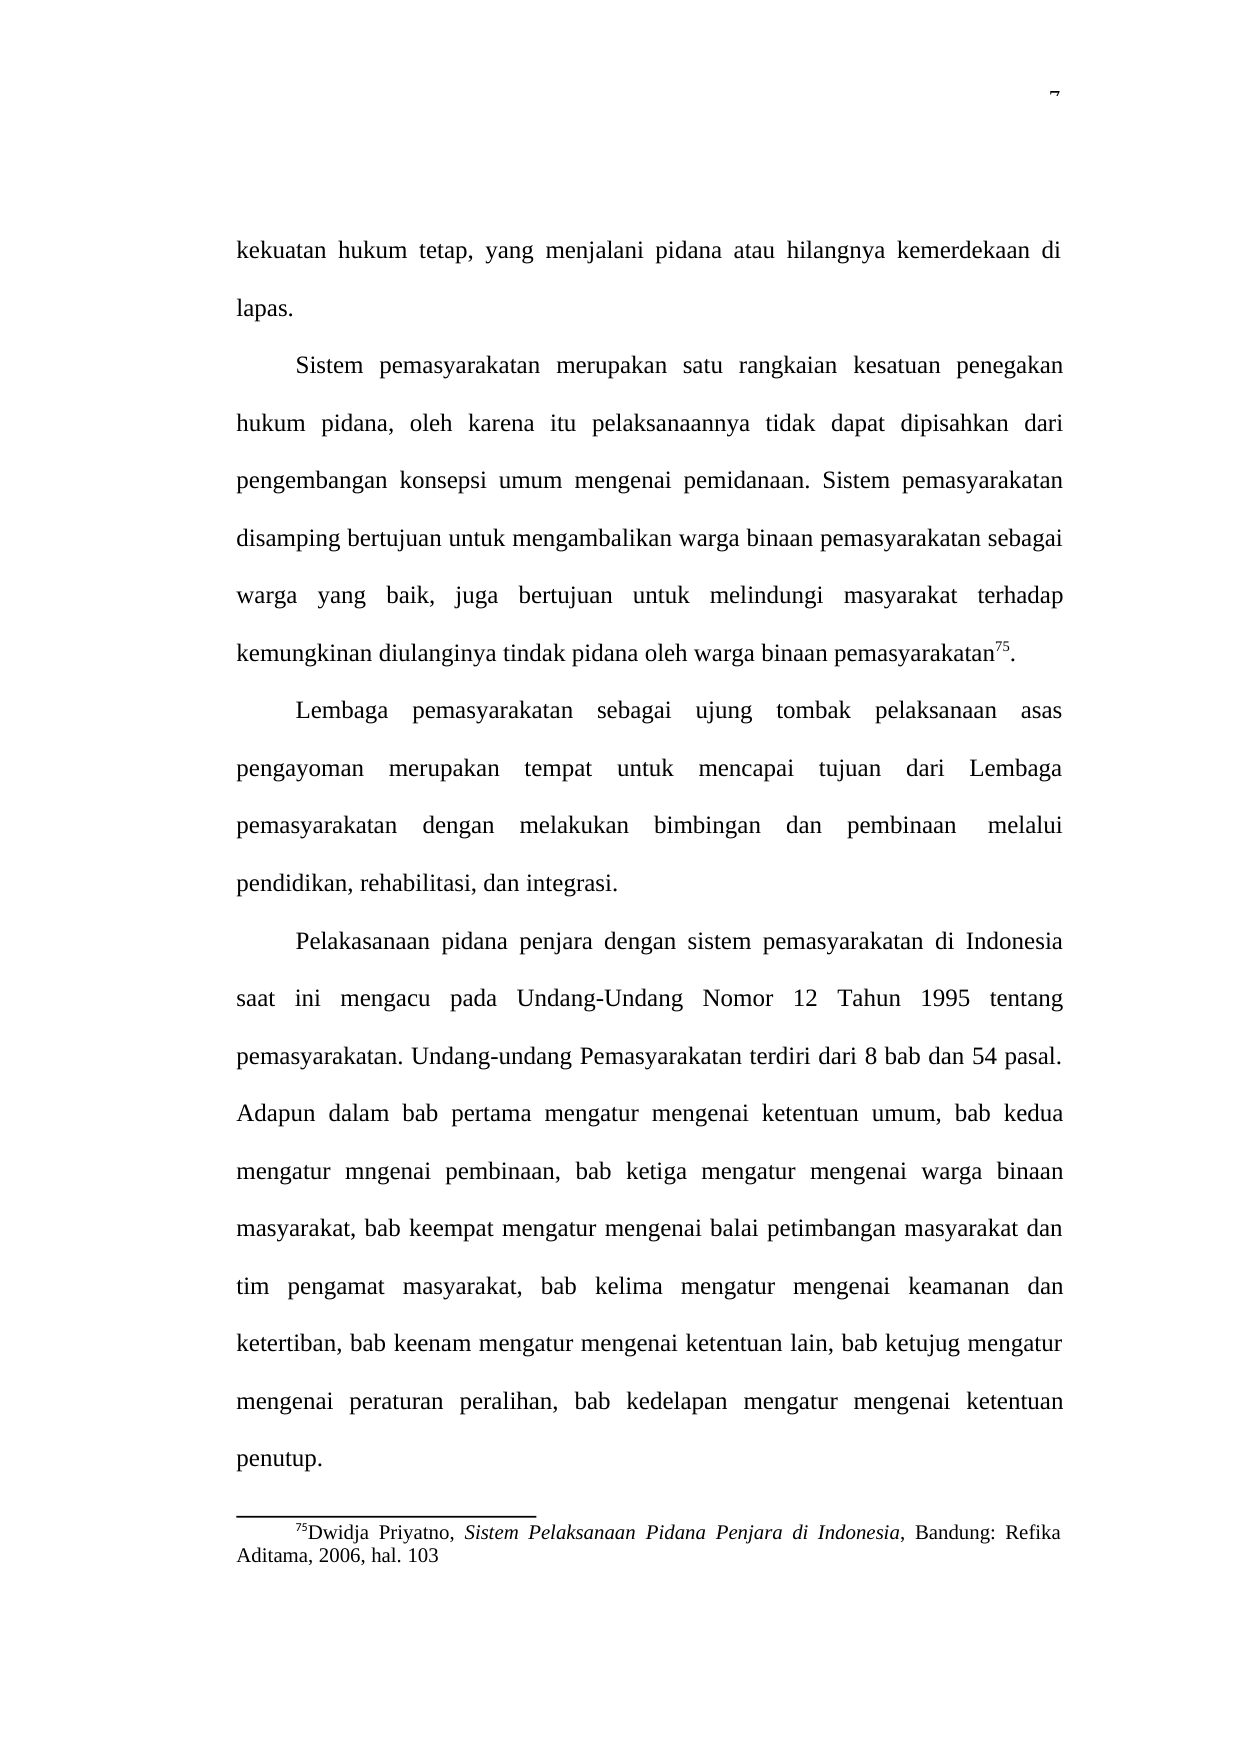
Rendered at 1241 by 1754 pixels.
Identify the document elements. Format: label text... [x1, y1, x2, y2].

text Pelakasanaan pidana penjara dengan sistem pemasyarakatan di Indonesia saat ini mengacu pada Undang-Undang Nomor 12 Tahun 1995 tentang pemasyarakatan. Undang-undang Pemasyarakatan terdiri dari 8 bab dan 54 pasal. Adapun dalam bab pertama mengatur mengenai ketentuan umum, bab kedua mengatur mngenai pembinaan, bab ketiga mengatur mengenai warga binaan masyarakat, bab keempat mengatur mengenai balai petimbangan masyarakat dan tim pengamat masyarakat, bab kelima mengatur mengenai keamanan dan ketertiban, bab keenam mengatur mengenai ketentuan lain, bab ketujug mengatur mengenai peraturan peralihan, bab kedelapan mengatur mengenai ketentuan penutup. [236, 926, 1063, 1472]
text kekuatan hukum tetap, yang menjalani pidana atau hilangnya kemerdekaan di lapas. [236, 236, 1062, 322]
text 75Dwidja Priyatno, Sistem Pelaksanaan Pidana Penjara di Indonesia, Bandung: Refika Aditama, 2006, hal. 103 [236, 1520, 1106, 1567]
text Sistem pemasyarakatan merupakan satu rangkaian kesatuan penegakan hukum pidana, oleh karena itu pelaksanaannya tidak dapat dipisahkan dari pengembangan konsepsi umum mengenai pemidanaan. Sistem pemasyarakatan disamping bertujuan untuk mengambalikan warga binaan pemasyarakatan sebagai warga yang baik, juga bertujuan untuk melindungi masyarakat terhadap kemungkinan diulanginya tindak pidana oleh warga binaan pemasyarakatan75. [236, 351, 1063, 667]
text Lembaga pemasyarakatan sebagai ujung tombak pelaksanaan asas pengayoman merupakan tempat untuk mencapai tujuan dari Lembaga pemasyarakatan dengan melakukan bimbingan dan pembinaan melalui pendidikan, rehabilitasi, dan integrasi. [236, 696, 1063, 897]
